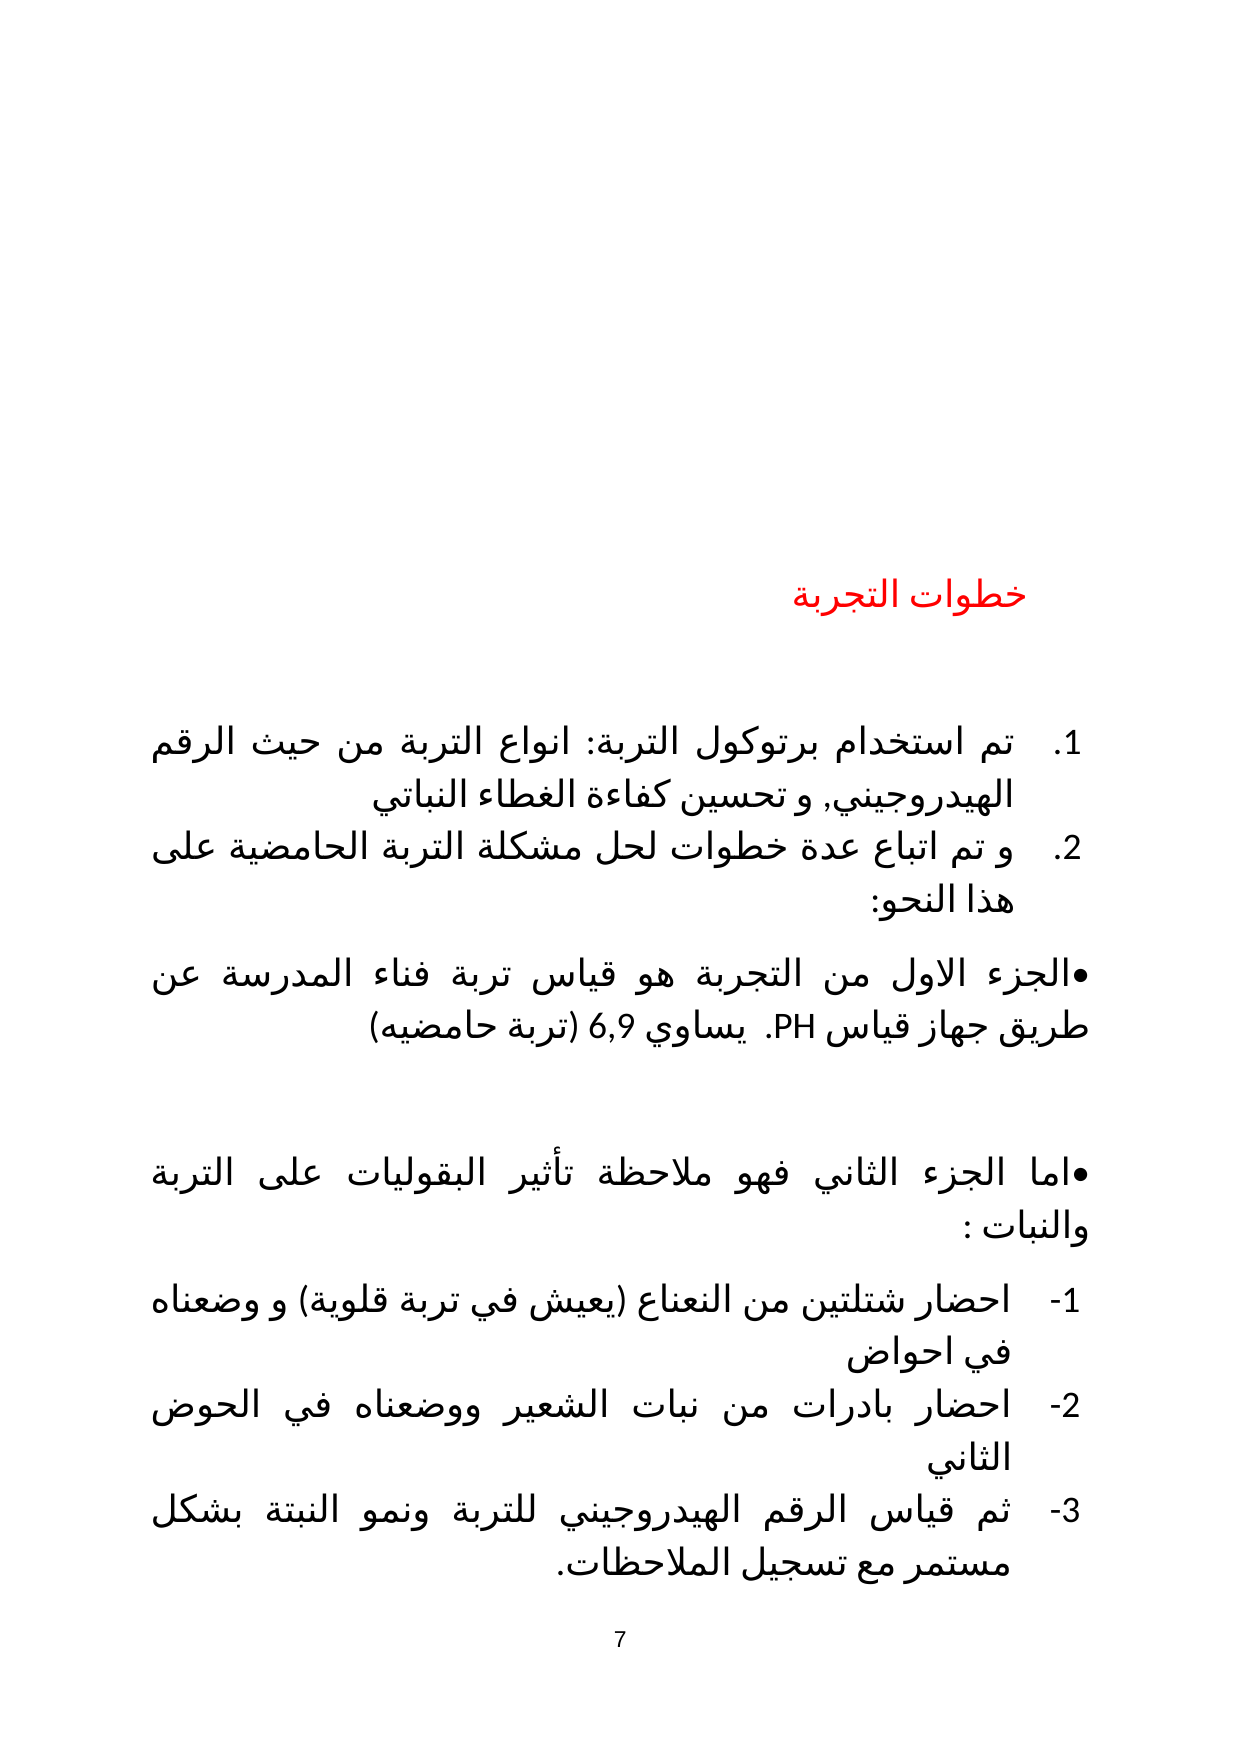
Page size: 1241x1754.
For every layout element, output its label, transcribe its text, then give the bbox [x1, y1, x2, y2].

text •الجزء الاول من التجربة هو قياس تربة فناء المدرسة عن طريق جهاز قياس PH. يساوي 6,9 (تربة حامضيه) [150, 949, 1090, 1048]
list احضار بادرات من نبات الشعير ووضعناه في الحوض الثاني [150, 1381, 1049, 1479]
list احضار شتلتين من النعناع (يعيش في تربة قلوية) و وضعناه في احواض [150, 1276, 1049, 1374]
text •اما الجزء الثاني فهو ملاحظة تأثير البقوليات على التربة والنبات : [150, 1149, 1090, 1248]
list و تم اتباع عدة خطوات لحل مشكلة التربة الحامضية على هذا النحو: [150, 823, 1053, 922]
list ثم قياس الرقم الهيدروجيني للتربة ونمو النبتة بشكل مستمر مع تسجيل الملاحظات. [150, 1486, 1049, 1585]
text خطوات التجربة [150, 571, 1090, 617]
list تم استخدام برتوكول التربة: انواع التربة من حيث الرقم الهيدروجيني, و تحسين كفاءة الغطاء النباتي [150, 718, 1053, 816]
